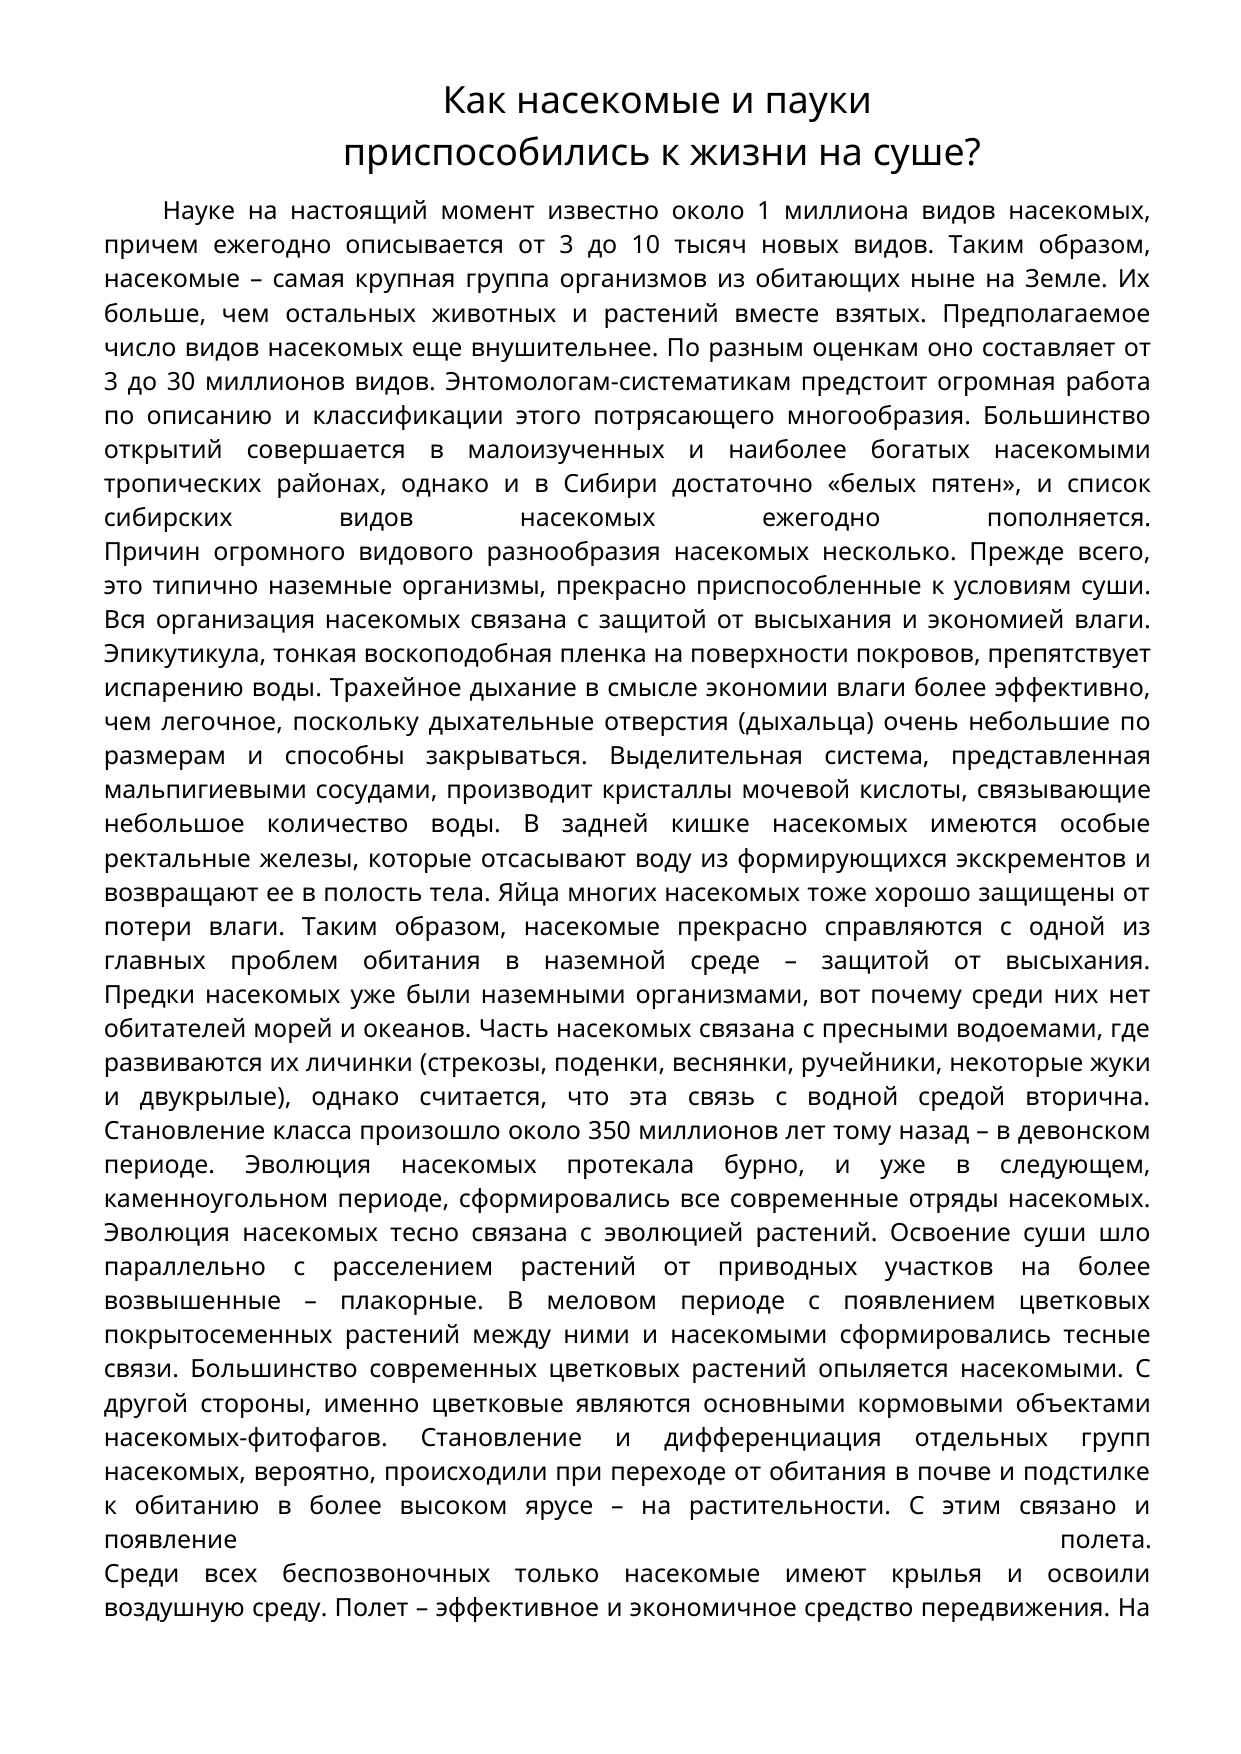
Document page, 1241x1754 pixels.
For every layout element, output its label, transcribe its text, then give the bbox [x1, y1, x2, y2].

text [103, 193, 1152, 1624]
text Как насекомые и пауки [103, 74, 1152, 125]
text приспособились к жизни на суше? [103, 125, 1152, 176]
